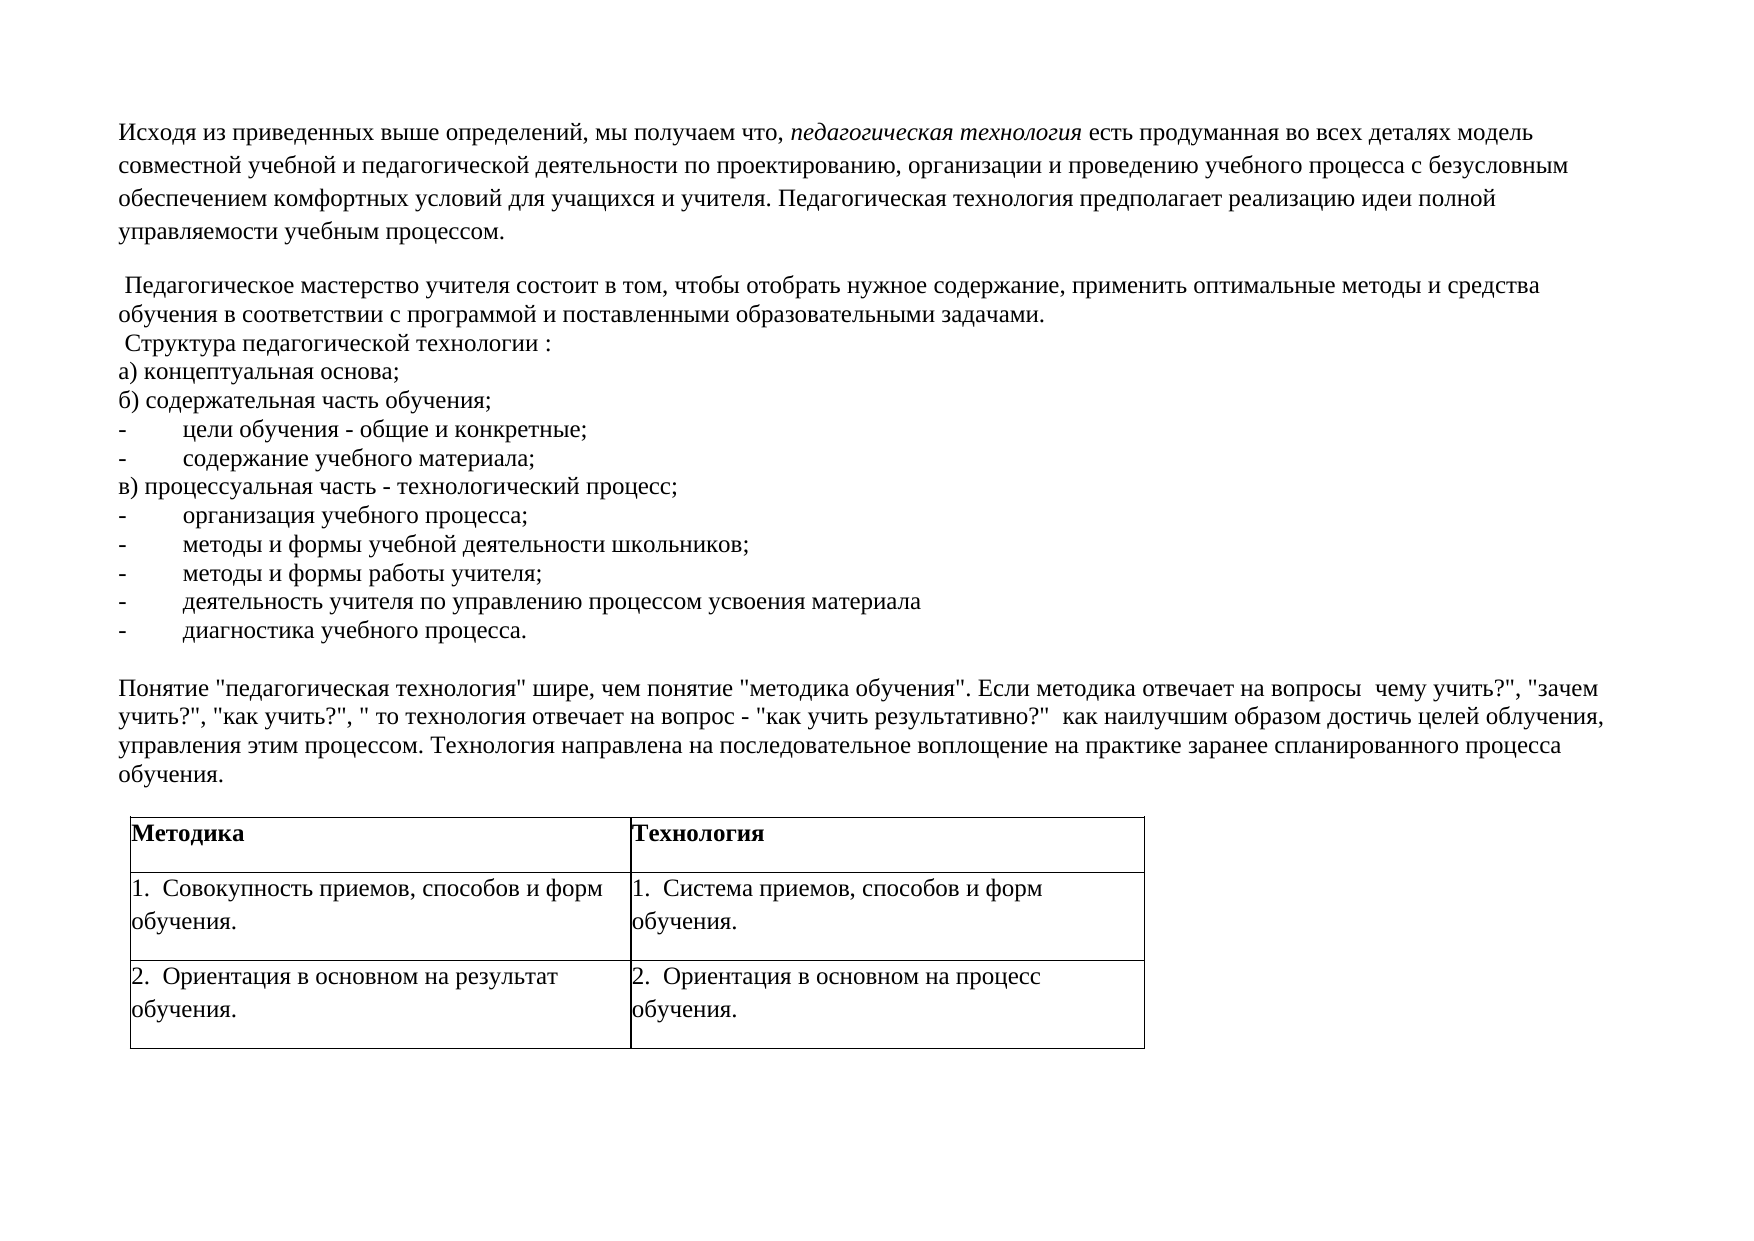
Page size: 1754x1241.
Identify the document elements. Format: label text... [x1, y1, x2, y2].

table_cell 2. Ориентация в основном на результат обучения. [131, 961, 630, 1047]
text а) концептуальная основа; [118, 356, 1636, 385]
text б) содержательная часть обучения; [118, 385, 1636, 414]
table_header Технология [632, 818, 1144, 871]
text - цели обучения - общие и конкретные; [118, 414, 1636, 443]
text в) процессуальная часть - технологический процесс; [118, 471, 1636, 500]
text - содержание учебного материала; [118, 443, 1636, 471]
text - деятельность учителя по управлению процессом усвоения материала [118, 586, 1636, 615]
table_cell 1. Совокупность приемов, способов и форм обучения. [131, 873, 630, 959]
text - методы и формы работы учителя; [118, 558, 1636, 586]
text - диагностика учебного процесса. [118, 615, 1636, 644]
text Педагогическое мастерство учителя состоит в том, чтобы отобрать нужное содержание, применить оптимальные методы и средства обучения в соответствии с программой и поставленными образовательными задачами. [118, 270, 1636, 328]
text - организация учебного процесса; [118, 500, 1636, 529]
text Исходя из приведенных выше определений, мы получаем что, педагогическая технология есть продуманная во всех деталях модель совместной учебной и педагогической деятельности по проектированию, организации и проведению учебного процесса с безусловным обеспечением комфортных условий для учащихся и учителя. Педагогическая технология предполагает реализацию идеи полной управляемости учебным процессом. [118, 117, 1636, 245]
text Структура педагогической технологии : [118, 328, 1636, 356]
table_cell 2. Ориентация в основном на процесс обучения. [632, 961, 1144, 1047]
table_cell 1. Система приемов, способов и форм обучения. [632, 873, 1144, 959]
table_header Методика [131, 818, 630, 871]
text Понятие "педагогическая технология" шире, чем понятие "методика обучения". Если методика отвечает на вопросы чему учить?", "зачем учить?", "как учить?", " то технология отвечает на вопрос - "как учить результативно?" как наилучшим образом достичь целей облучения, управления этим процессом. Технология направлена на последовательное воплощение на практике заранее спланированного процесса обучения. [118, 673, 1636, 788]
text - методы и формы учебной деятельности школьников; [118, 529, 1636, 558]
